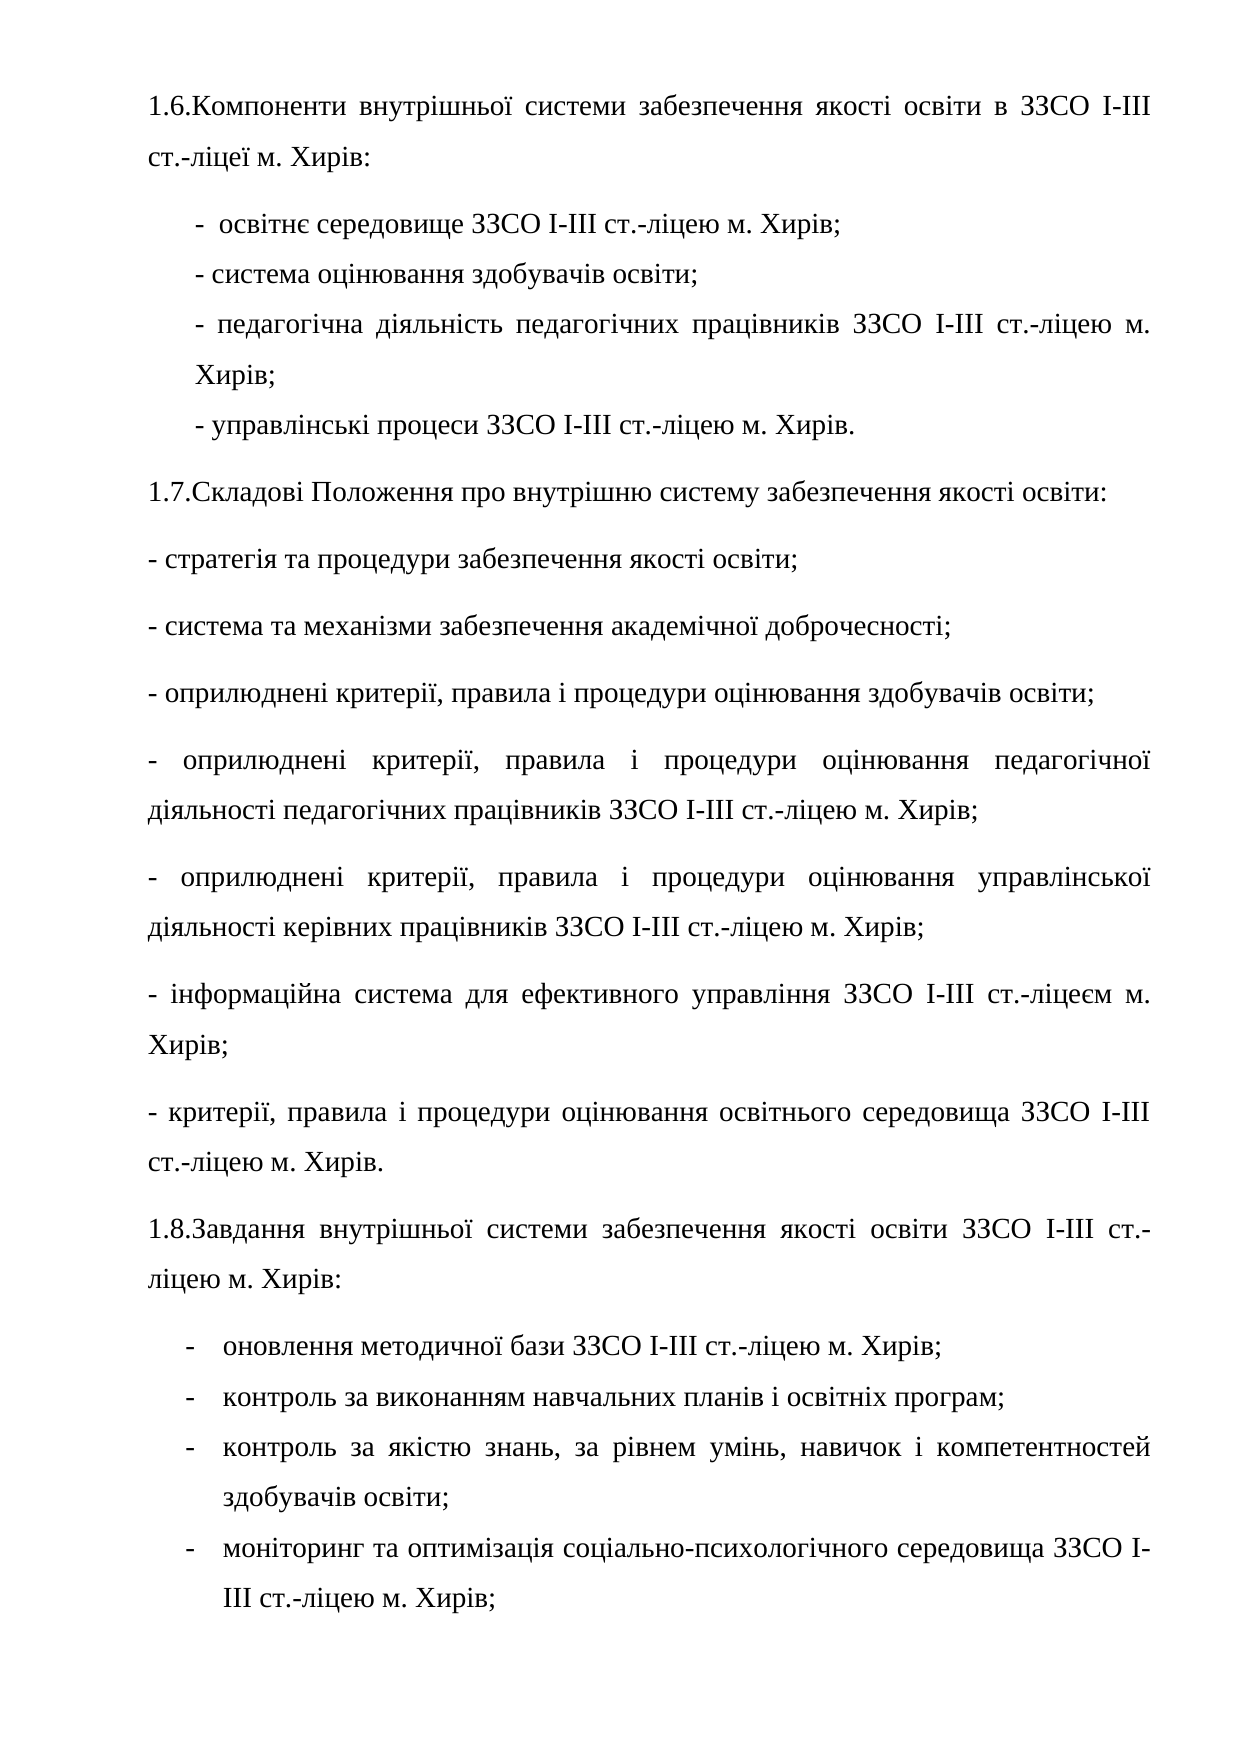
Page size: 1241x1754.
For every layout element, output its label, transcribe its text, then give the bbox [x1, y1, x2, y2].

text 1.8.Завдання внутрішньої системи забезпечення якості освіти ЗЗСО І-ІІІ ст.-ліцею м. Хирів: [148, 1211, 1152, 1295]
text 1.6.Компоненти внутрішньої системи забезпечення якості освіти в ЗЗСО І-ІІІ ст.-ліцеї м. Хирів: [148, 88, 1152, 172]
list - педагогічна діяльність педагогічних працівників ЗЗСО І-ІІІ ст.-ліцею м. Хирів; [194, 306, 1152, 390]
list контроль за якістю знань, за рівнем умінь, навичок і компетентностей здобувачів освіти; [185, 1429, 1152, 1513]
text - оприлюднені критерії, правила і процедури оцінювання управлінської діяльності керівних працівників ЗЗСО І-ІІІ ст.-ліцею м. Хирів; [148, 859, 1152, 943]
text - критерії, правила і процедури оцінювання освітнього середовища ЗЗСО І-ІІІ ст.-ліцею м. Хирів. [148, 1094, 1152, 1178]
text - інформаційна система для ефективного управління ЗЗСО І-ІІІ ст.-ліцеєм м. Хирів; [148, 977, 1152, 1060]
list - управлінські процеси ЗЗСО І-ІІІ ст.-ліцею м. Хирів. [194, 407, 1152, 441]
text - оприлюднені критерії, правила і процедури оцінювання здобувачів освіти; [148, 675, 1152, 708]
list моніторинг та оптимізація соціально-психологічного середовища ЗЗСО І-ІІІ ст.-ліцею м. Хирів; [185, 1530, 1152, 1613]
list контроль за виконанням навчальних планів і освітніх програм; [185, 1379, 1152, 1412]
text - стратегія та процедури забезпечення якості освіти; [148, 541, 1152, 574]
list - освітнє середовище ЗЗСО І-ІІІ ст.-ліцею м. Хирів; [194, 206, 1152, 239]
list - система оцінювання здобувачів освіти; [194, 256, 1152, 290]
text 1.7.Складові Положення про внутрішню систему забезпечення якості освіти: [148, 474, 1152, 508]
list оновлення методичної бази ЗЗСО І-ІІІ ст.-ліцею м. Хирів; [185, 1328, 1152, 1362]
text - оприлюднені критерії, правила і процедури оцінювання педагогічної діяльності педагогічних працівників ЗЗСО І-ІІІ ст.-ліцею м. Хирів; [148, 742, 1152, 826]
text - система та механізми забезпечення академічної доброчесності; [148, 608, 1152, 642]
